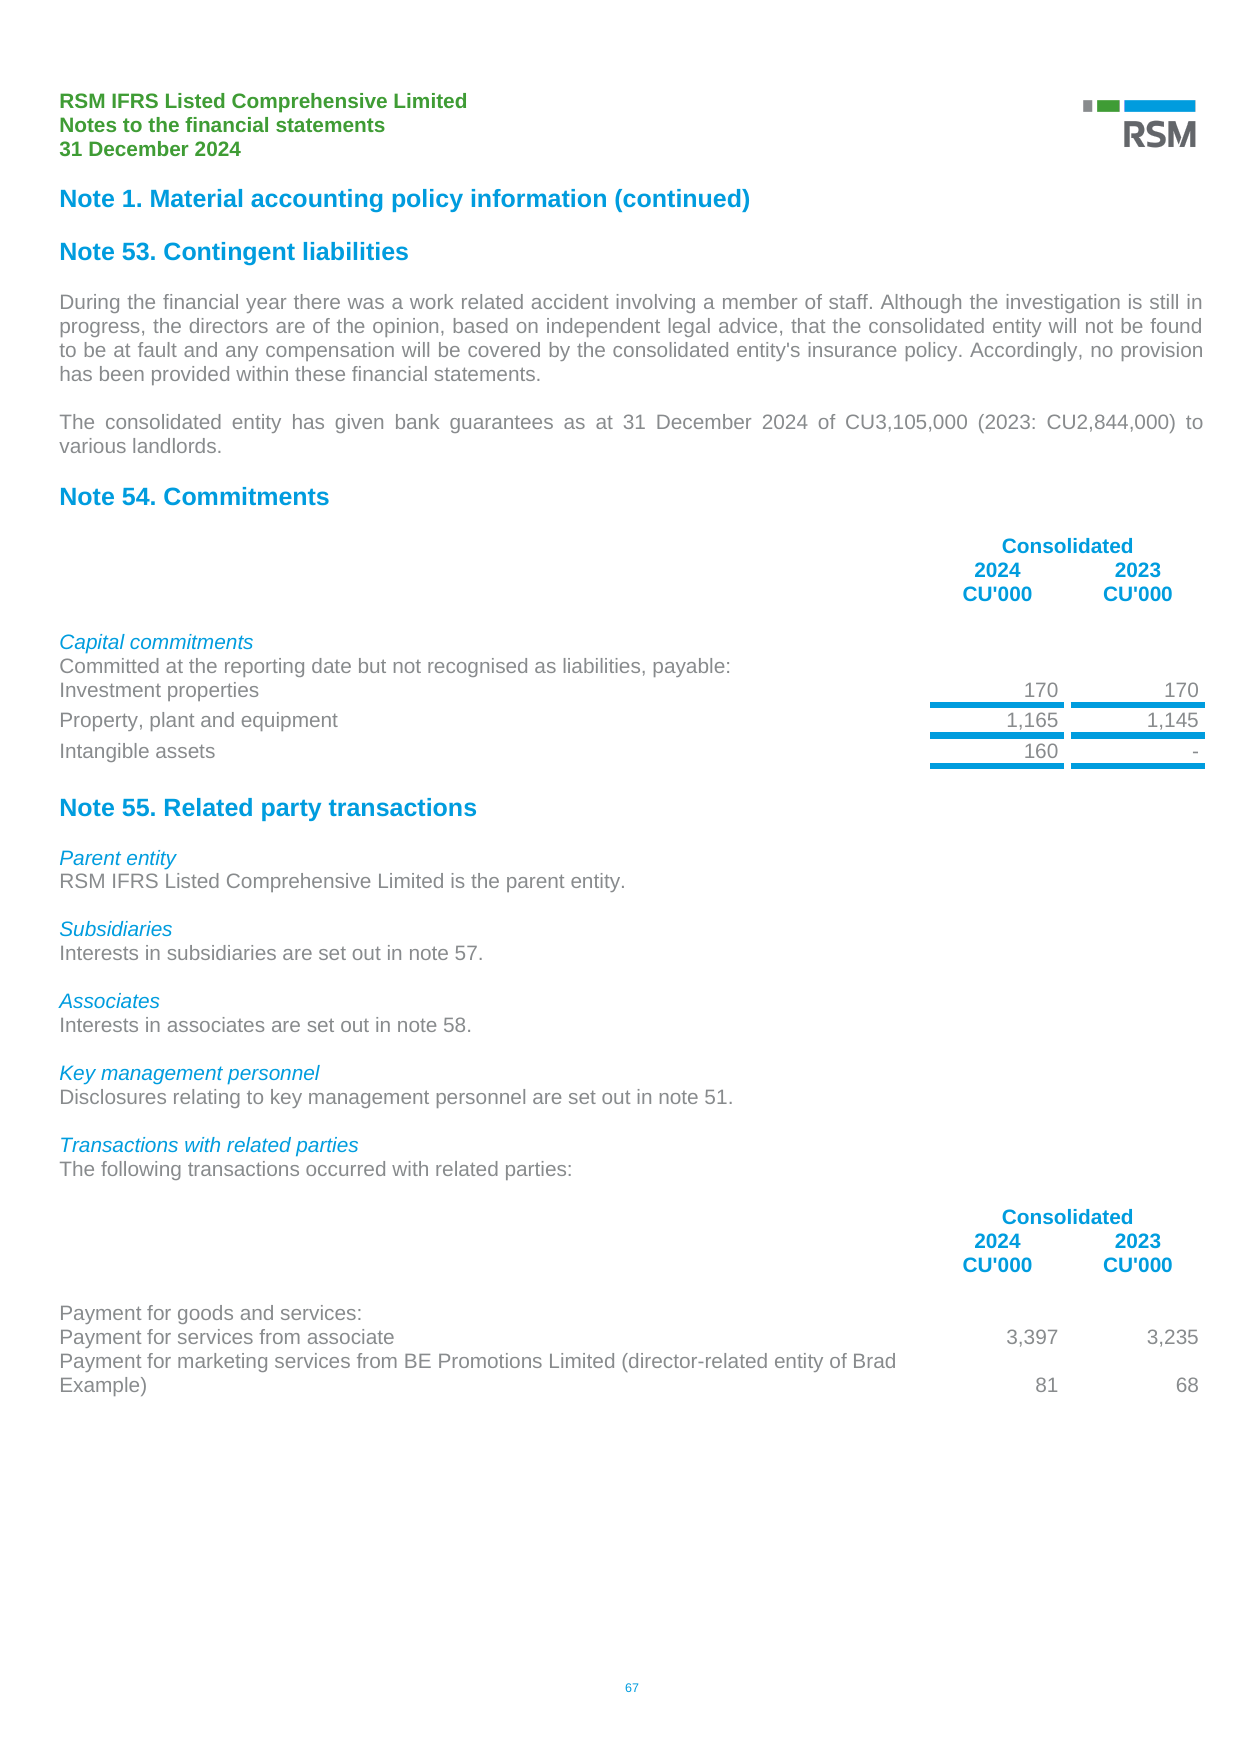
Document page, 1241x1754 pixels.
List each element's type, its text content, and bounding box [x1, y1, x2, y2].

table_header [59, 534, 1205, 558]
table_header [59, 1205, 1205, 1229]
text During the financial year there was a work related accident involving a member of staff. Although the investigation is still in progress, the directors are of the opinion, based on independent legal advice, that the consolidated entity will not be found to be at fault and any compensation will be covered by the consolidated entity's insurance policy. Accordingly, no provision has been provided within these financial statements. [59, 290, 1205, 386]
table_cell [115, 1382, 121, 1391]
text Note 53. Contingent liabilities [59, 237, 1205, 266]
text Note 55. Related party transactions [59, 793, 1205, 821]
text Associates [59, 989, 1205, 1013]
text Parent entity [59, 845, 1205, 869]
text Note 54. Commitments [59, 482, 1205, 510]
text Key management personnel [59, 1061, 1205, 1085]
text The following transactions occurred with related parties: [59, 1157, 1205, 1181]
text RSM IFRS Listed Comprehensive Limited is the parent entity. [59, 869, 1205, 893]
picture [1071, 88, 1207, 159]
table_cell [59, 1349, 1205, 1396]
text Interests in associates are set out in note 58. [59, 1013, 1205, 1037]
text Interests in subsidiaries are set out in note 57. [59, 941, 1205, 965]
text Subsidiaries [59, 917, 1205, 941]
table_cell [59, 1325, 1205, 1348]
text Disclosures relating to key management personnel are set out in note 51. [59, 1085, 1205, 1109]
text Transactions with related parties [59, 1133, 1205, 1157]
text The consolidated entity has given bank guarantees as at 31 December 2024 of CU3,105,000 (2023: CU2,844,000) to various landlords. [59, 410, 1205, 458]
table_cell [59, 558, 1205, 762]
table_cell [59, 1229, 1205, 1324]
